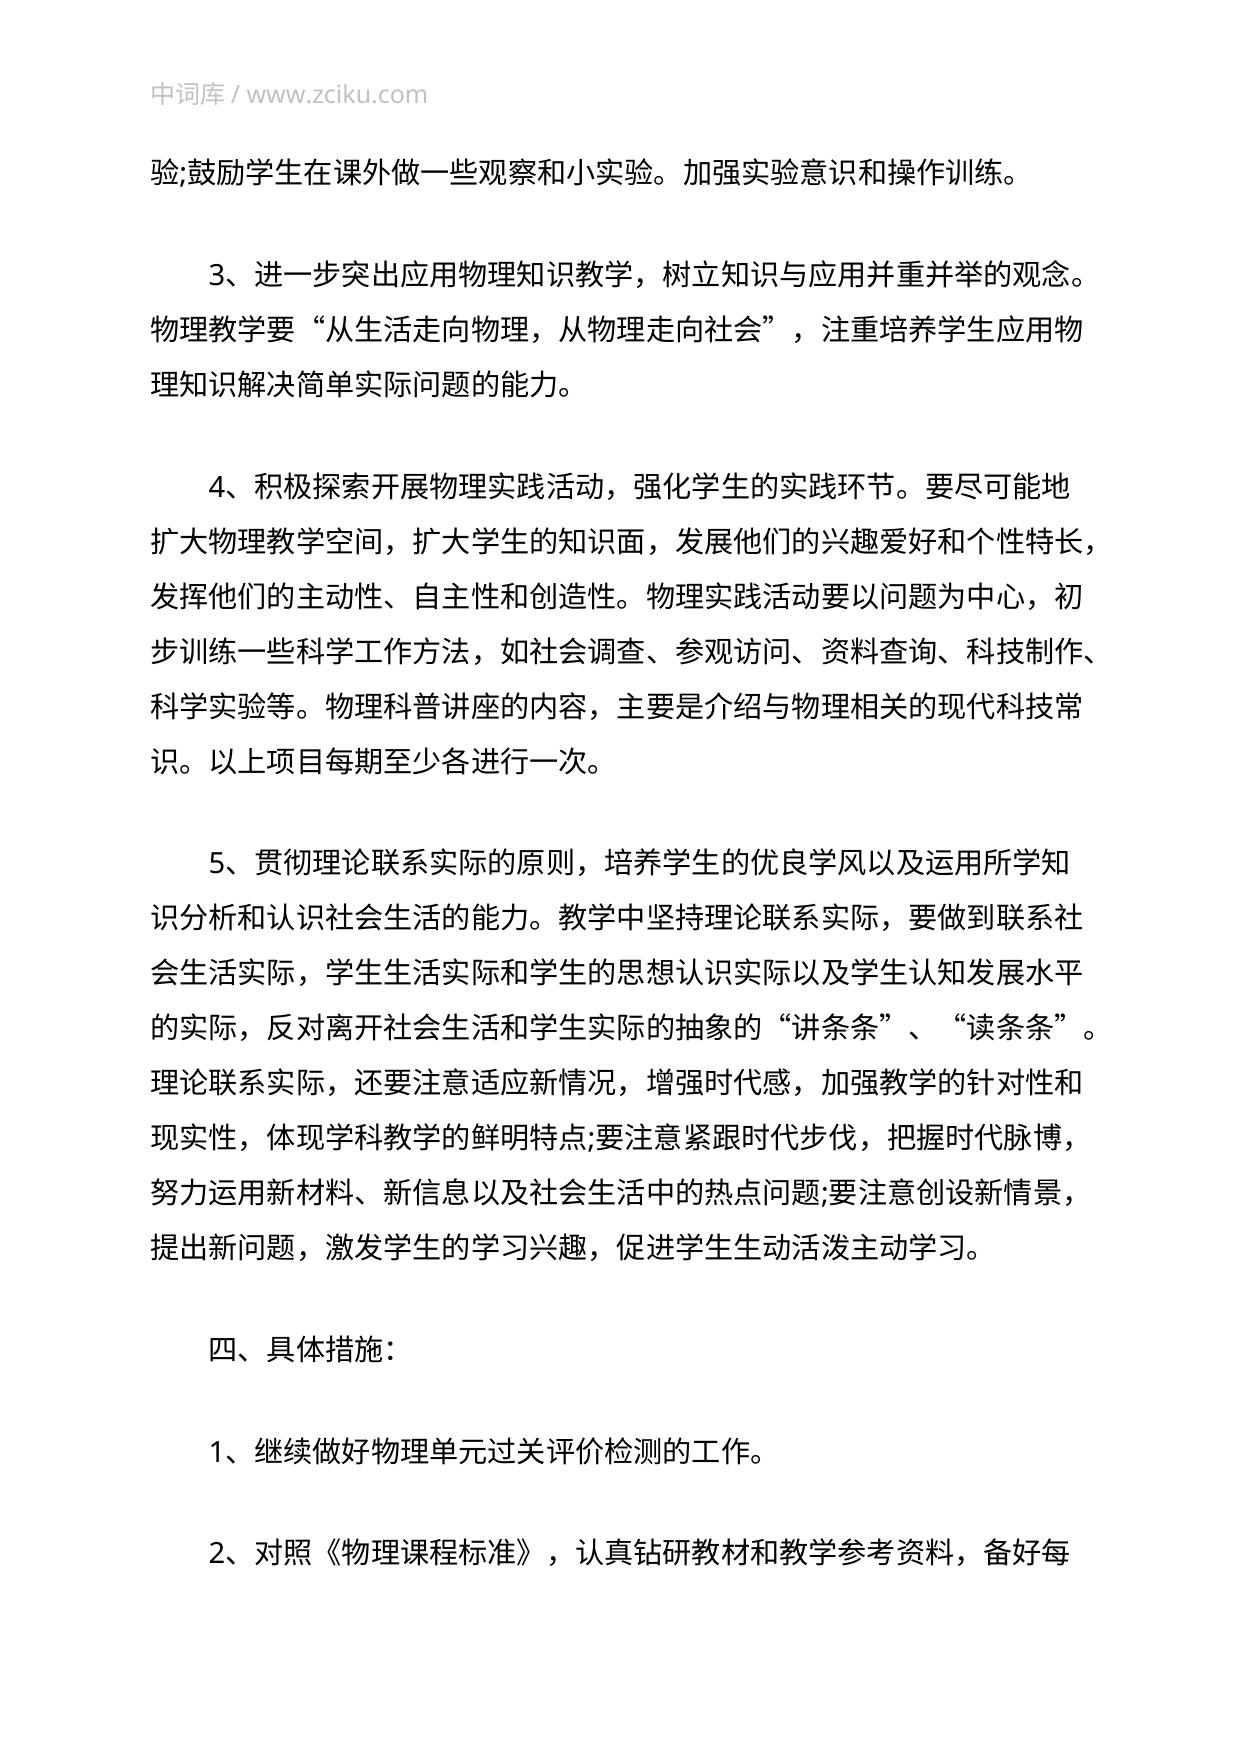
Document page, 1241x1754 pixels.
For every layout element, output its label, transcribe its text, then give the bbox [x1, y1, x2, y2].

text 1、继续做好物理单元过关评价检测的工作。 [150, 1428, 1090, 1471]
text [150, 1530, 1090, 1572]
text 4、积极探索开展物理实践活动，强化学生的实践环节。要尽可能地扩大物理教学空间，扩大学生的知识面，发展他们的兴趣爱好和个性特长，发挥他们的主动性、自主性和创造性。物理实践活动要以问题为中心，初步训练一些科学工作方法，如社会调查、参观访问、资料查询、科技制作、科学实验等。物理科普讲座的内容，主要是介绍与物理相关的现代科技常识。以上项目每期至少各进行一次。 [150, 464, 1090, 781]
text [150, 150, 1090, 192]
text 5、贯彻理论联系实际的原则，培养学生的优良学风以及运用所学知识分析和认识社会生活的能力。教学中坚持理论联系实际，要做到联系社会生活实际，学生生活实际和学生的思想认识实际以及学生认知发展水平的实际，反对离开社会生活和学生实际的抽象的“讲条条”、“读条条”。理论联系实际，还要注意适应新情况，增强时代感，加强教学的针对性和现实性，体现学科教学的鲜明特点;要注意紧跟时代步伐，把握时代脉博，努力运用新材料、新信息以及社会生活中的热点问题;要注意创设新情景，提出新问题，激发学生的学习兴趣，促进学生生动活泼主动学习。 [150, 840, 1090, 1267]
text 3、进一步突出应用物理知识教学，树立知识与应用并重并举的观念。物理教学要“从生活走向物理，从物理走向社会”，注重培养学生应用物理知识解决简单实际问题的能力。 [150, 252, 1090, 404]
text 四、具体措施： [150, 1326, 1090, 1369]
